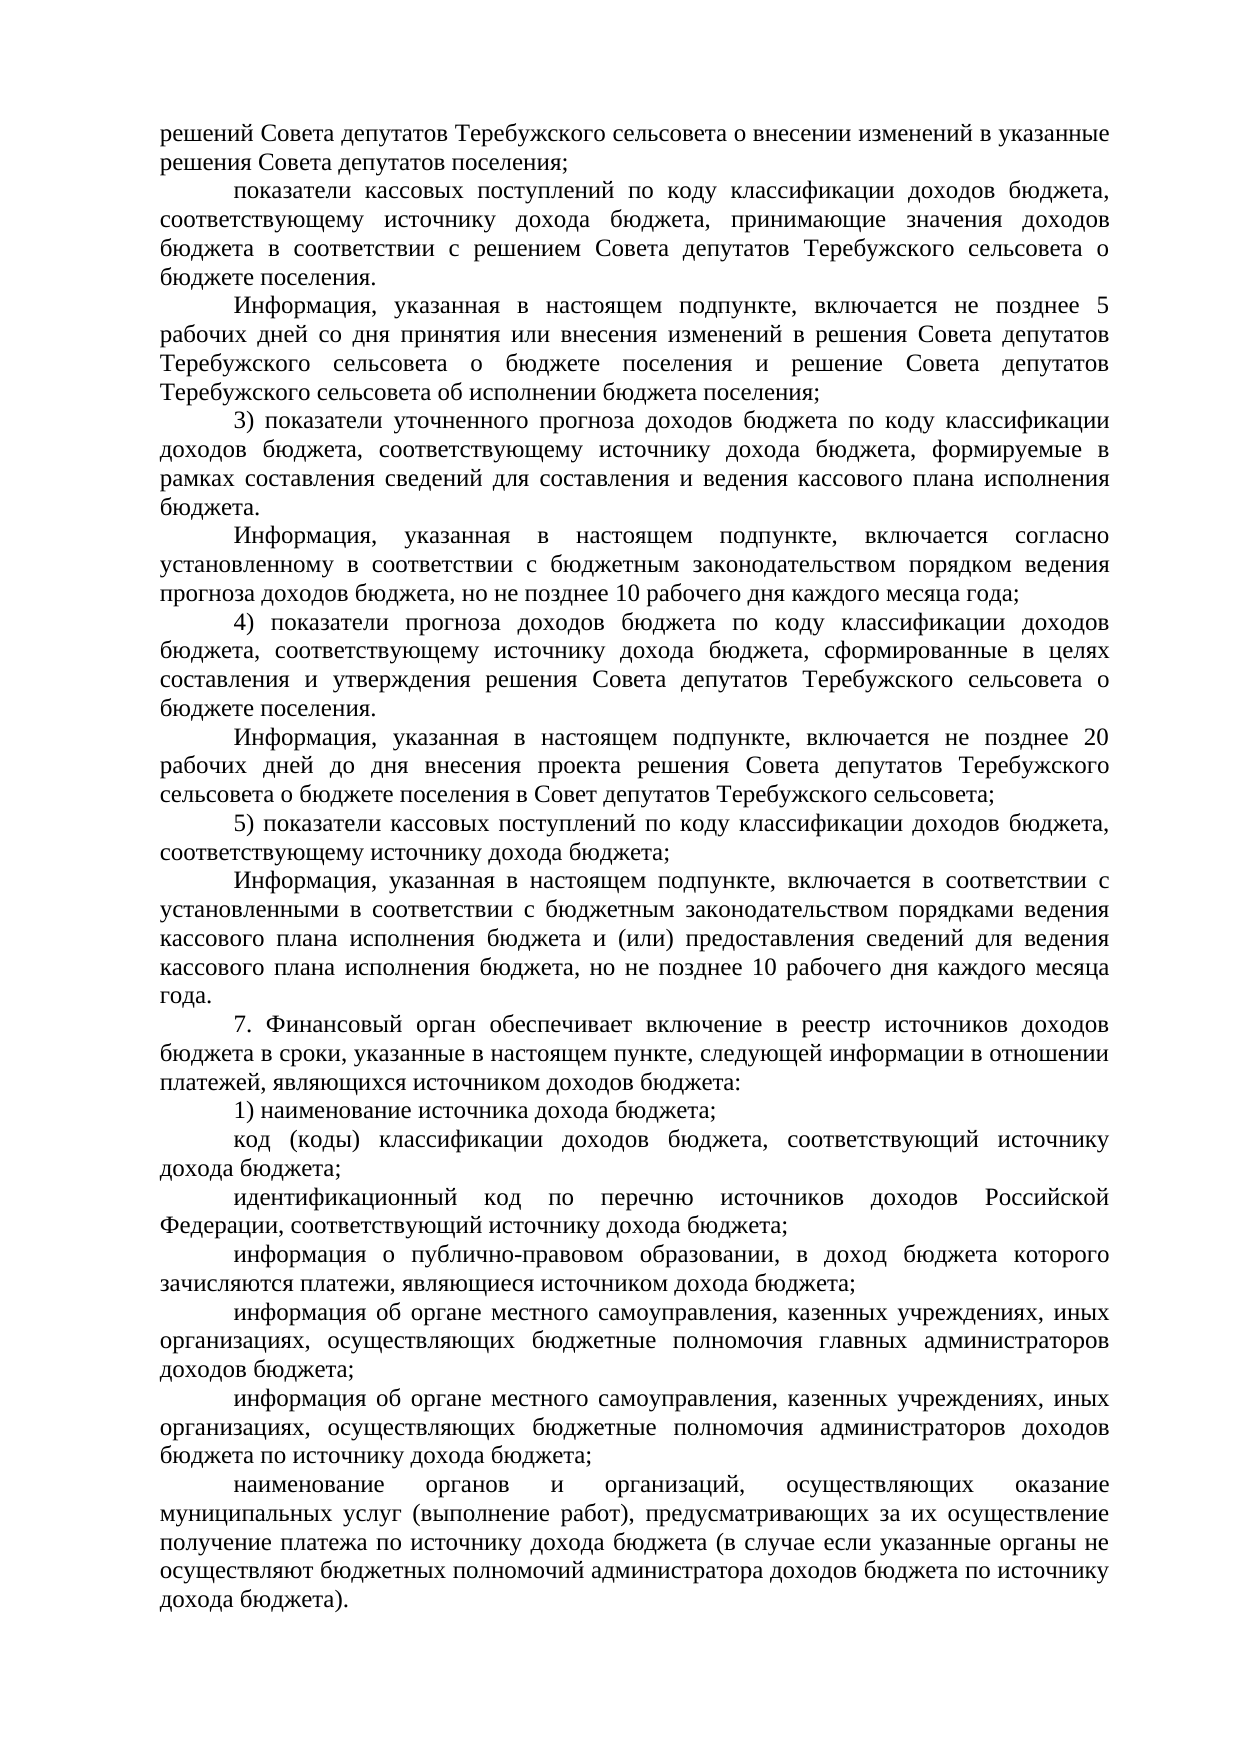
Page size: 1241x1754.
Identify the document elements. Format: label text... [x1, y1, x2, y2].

text 4) показатели прогноза доходов бюджета по коду классификации доходов бюджета, соответствующему источнику дохода бюджета, сформированные в целях составления и утверждения решения Совета депутатов Теребужского сельсовета о бюджете поселения. [159, 607, 1110, 722]
text информация о публично-правовом образовании, в доход бюджета которого зачисляются платежи, являющиеся источником дохода бюджета; [159, 1239, 1110, 1297]
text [159, 118, 1110, 176]
text идентификационный код по перечню источников доходов Российской Федерации, соответствующий источнику дохода бюджета; [159, 1182, 1110, 1239]
text Информация, указанная в настоящем подпункте, включается не позднее 5 рабочих дней со дня принятия или внесения изменений в решения Совета депутатов Теребужского сельсовета о бюджете поселения и решение Совета депутатов Теребужского сельсовета об исполнении бюджета поселения; [159, 291, 1110, 406]
text Информация, указанная в настоящем подпункте, включается не позднее 20 рабочих дней до дня внесения проекта решения Совета депутатов Теребужского сельсовета о бюджете поселения в Совет депутатов Теребужского сельсовета; [159, 722, 1110, 808]
text показатели кассовых поступлений по коду классификации доходов бюджета, соответствующему источнику дохода бюджета, принимающие значения доходов бюджета в соответствии с решением Совета депутатов Теребужского сельсовета о бюджете поселения. [159, 176, 1110, 291]
text информация об органе местного самоуправления, казенных учреждениях, иных организациях, осуществляющих бюджетные полномочия администраторов доходов бюджета по источнику дохода бюджета; [159, 1383, 1110, 1469]
text информация об органе местного самоуправления, казенных учреждениях, иных организациях, осуществляющих бюджетные полномочия главных администраторов доходов бюджета; [159, 1297, 1110, 1383]
text 7. Финансовый орган обеспечивает включение в реестр источников доходов бюджета в сроки, указанные в настоящем пункте, следующей информации в отношении платежей, являющихся источником доходов бюджета: [159, 1009, 1110, 1096]
text Информация, указанная в настоящем подпункте, включается в соответствии с установленными в соответствии с бюджетным законодательством порядками ведения кассового плана исполнения бюджета и (или) предоставления сведений для ведения кассового плана исполнения бюджета, но не позднее 10 рабочего дня каждого месяца года. [159, 866, 1110, 1009]
text 1) наименование источника дохода бюджета; [159, 1096, 1110, 1124]
text 3) показатели уточненного прогноза доходов бюджета по коду классификации доходов бюджета, соответствующему источнику дохода бюджета, формируемые в рамках составления сведений для составления и ведения кассового плана исполнения бюджета. [159, 406, 1110, 521]
text 5) показатели кассовых поступлений по коду классификации доходов бюджета, соответствующему источнику дохода бюджета; [159, 808, 1110, 866]
text наименование органов и организаций, осуществляющих оказание муниципальных услуг (выполнение работ), предусматривающих за их осуществление получение платежа по источнику дохода бюджета (в случае если указанные органы не осуществляют бюджетных полномочий администратора доходов бюджета по источнику дохода бюджета). [159, 1469, 1110, 1613]
text код (коды) классификации доходов бюджета, соответствующий источнику дохода бюджета; [159, 1124, 1110, 1182]
text Информация, указанная в настоящем подпункте, включается согласно установленному в соответствии с бюджетным законодательством порядком ведения прогноза доходов бюджета, но не позднее 10 рабочего дня каждого месяца года; [159, 521, 1110, 607]
